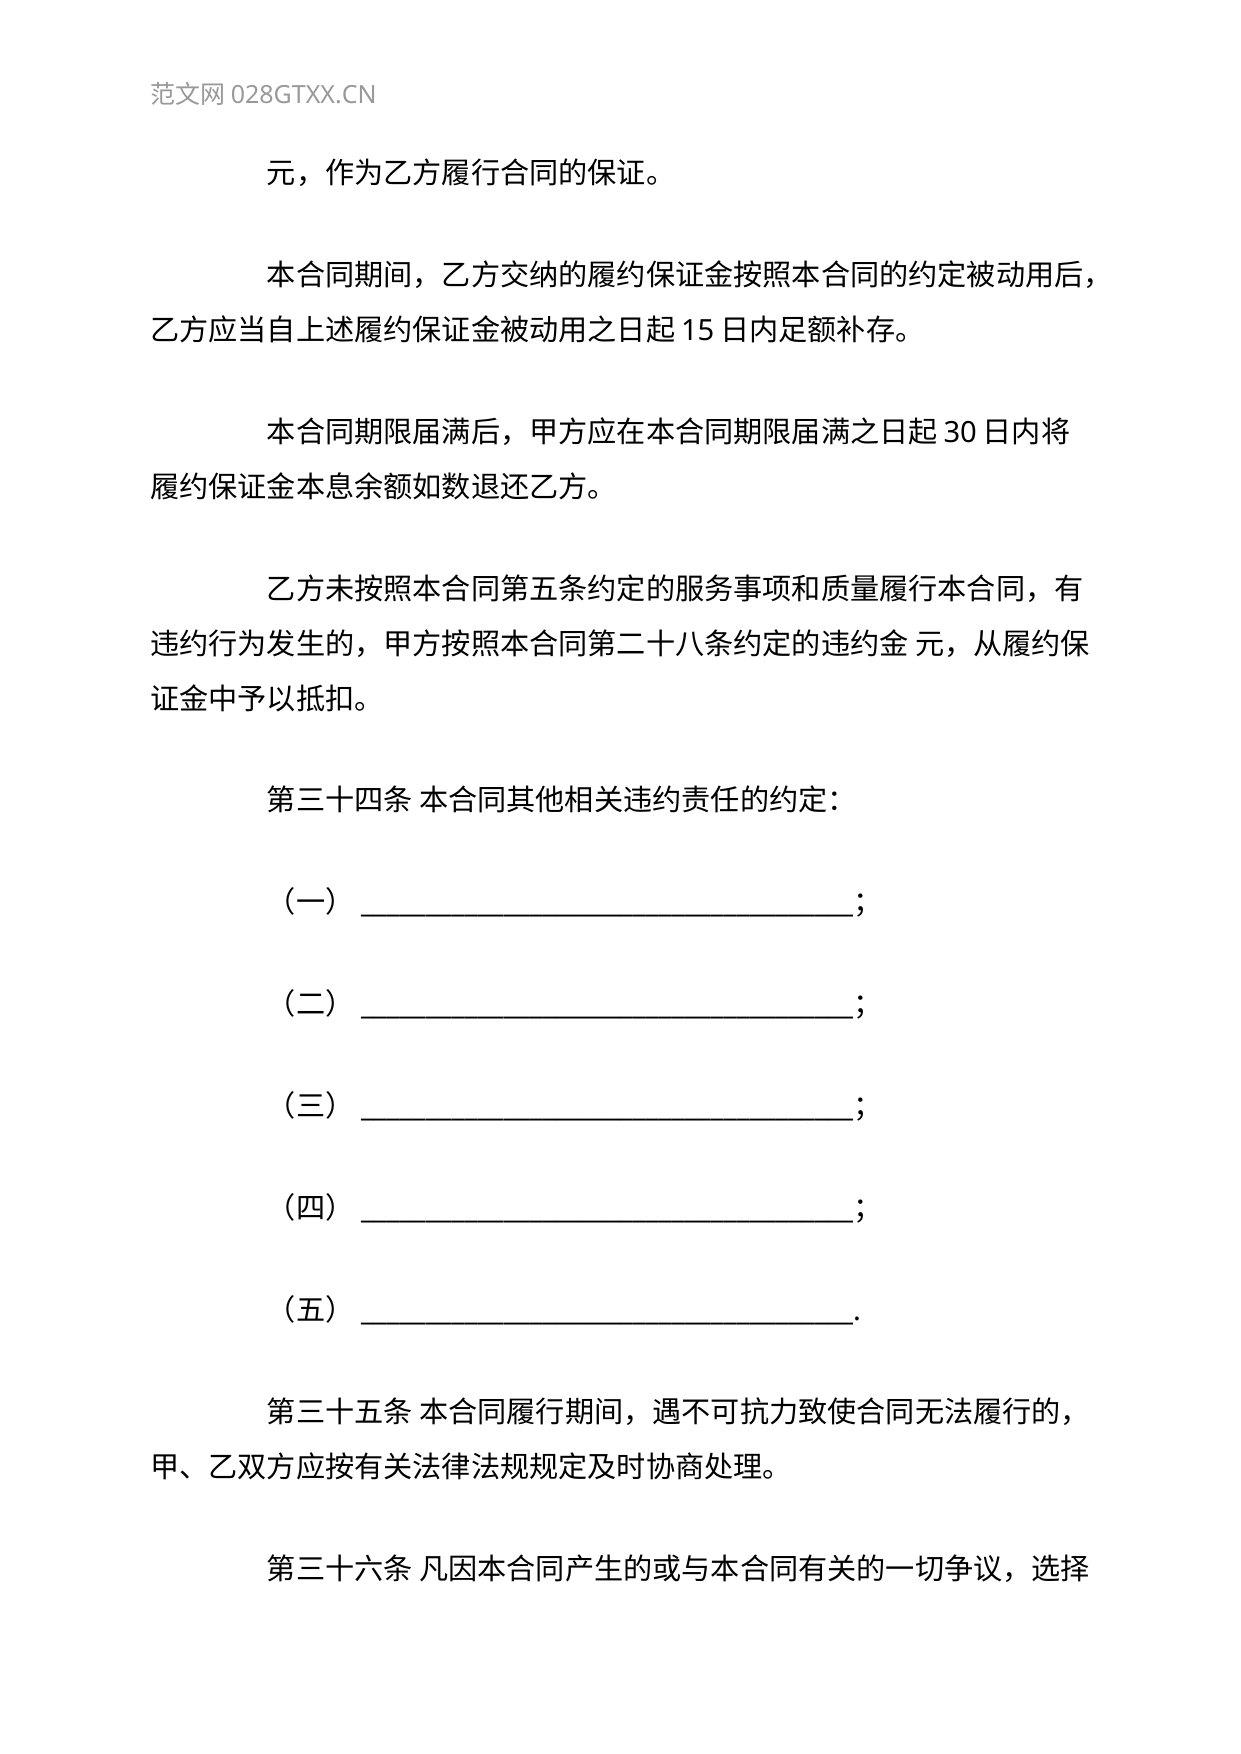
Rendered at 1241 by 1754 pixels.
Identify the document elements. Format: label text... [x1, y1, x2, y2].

text 乙方未按照本合同第五条约定的服务事项和质量履行本合同，有违约行为发生的，甲方按照本合同第二十八条约定的违约金 元，从履约保证金中予以抵扣。 [150, 565, 1090, 717]
text （三） ______________________________________； [150, 1083, 1090, 1125]
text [150, 1545, 1090, 1588]
text 本合同期限届满后，甲方应在本合同期限届满之日起30日内将履约保证金本息余额如数退还乙方。 [150, 409, 1090, 506]
text （一） ______________________________________； [150, 879, 1090, 921]
text 第三十五条 本合同履行期间，遇不可抗力致使合同无法履行的，甲、乙双方应按有关法律法规规定及时协商处理。 [150, 1389, 1090, 1486]
text （五） ______________________________________. [150, 1287, 1090, 1329]
text 第三十四条 本合同其他相关违约责任的约定： [150, 777, 1090, 819]
text 元，作为乙方履行合同的保证。 [150, 150, 1090, 192]
text （四） ______________________________________； [150, 1185, 1090, 1227]
text （二） ______________________________________； [150, 981, 1090, 1023]
text 本合同期间，乙方交纳的履约保证金按照本合同的约定被动用后，乙方应当自上述履约保证金被动用之日起15日内足额补存。 [150, 252, 1090, 349]
